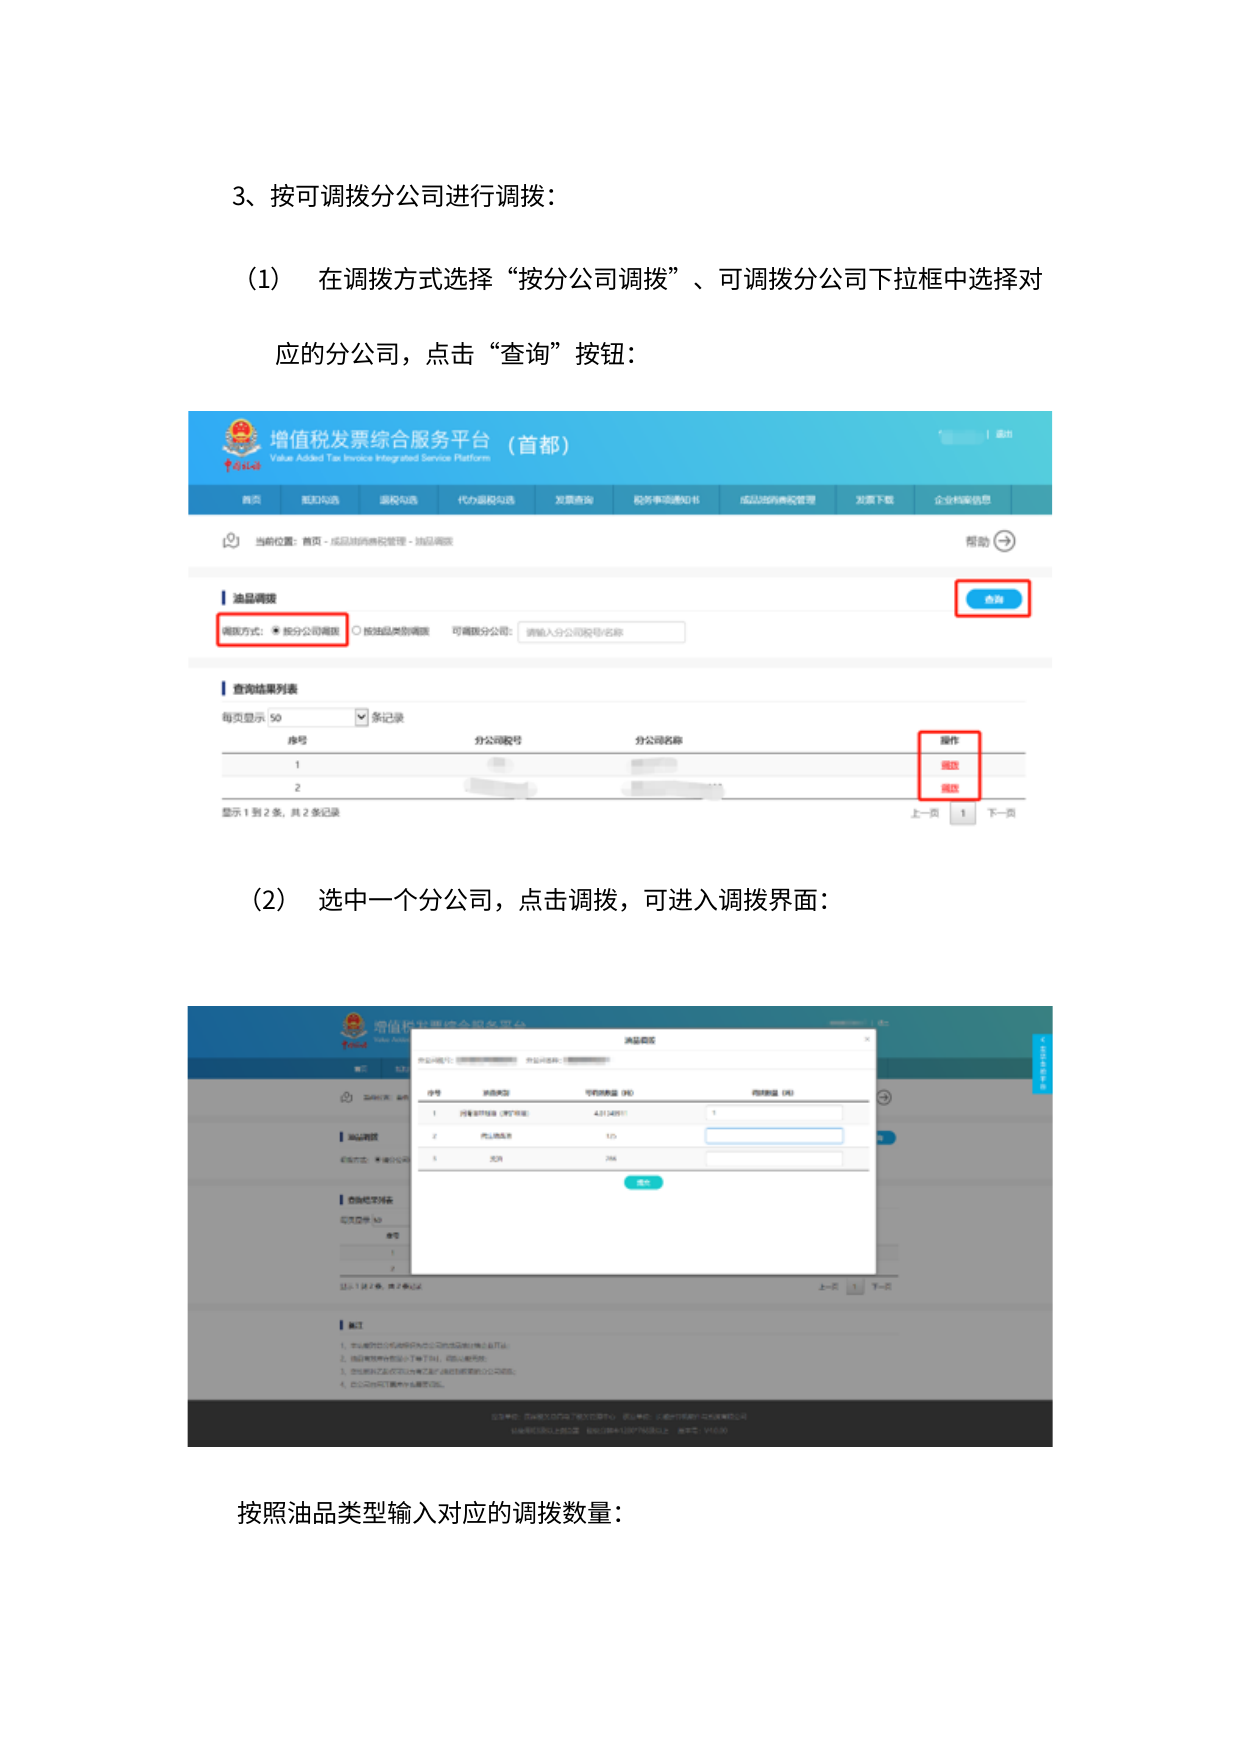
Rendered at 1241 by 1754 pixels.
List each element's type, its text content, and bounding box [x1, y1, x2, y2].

picture [188, 411, 1053, 839]
text 按照油品类型输入对应的调拨数量： [187, 1479, 1053, 1544]
picture [187, 1006, 1053, 1447]
picture [1041, 1047, 1046, 1081]
list 选中一个分公司，点击调拨，可进入调拨界面： [187, 866, 1053, 1006]
text 3、按可调拨分公司进行调拨： [187, 162, 1053, 227]
list 在调拨方式选择“按分公司调拨”、可调拨分公司下拉框中选择对应的分公司，点击“查询”按钮： [232, 245, 1053, 385]
